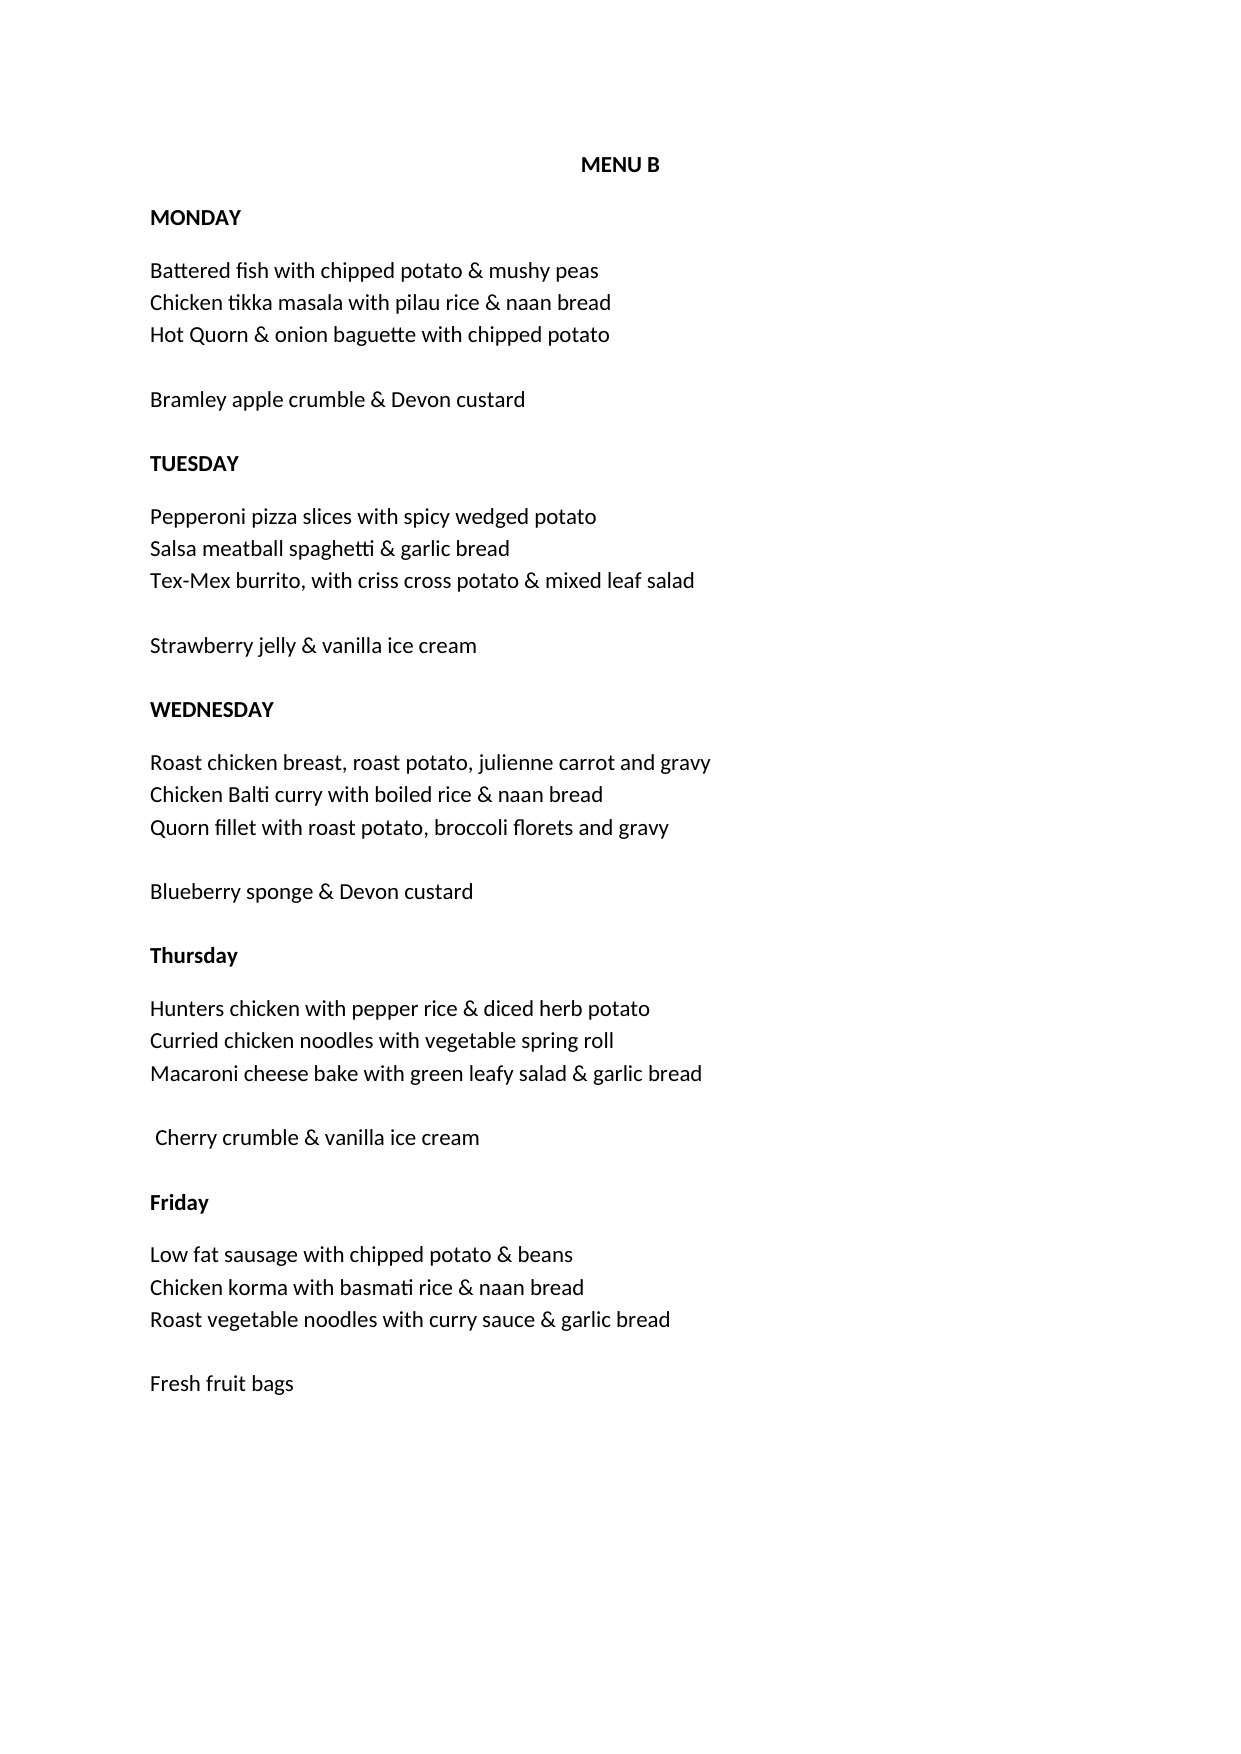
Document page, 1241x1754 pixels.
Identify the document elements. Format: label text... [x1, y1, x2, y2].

text Macaroni cheese bake with green leafy salad & garlic bread [150, 1059, 1090, 1087]
text WEDNESDAY [150, 695, 1090, 723]
text Cherry crumble & vanilla ice cream [150, 1123, 1090, 1151]
text MENU B [150, 150, 1090, 178]
text Battered fish with chipped potato & mushy peas [150, 256, 1090, 284]
text Chicken korma with basmati rice & naan bread [150, 1273, 1090, 1301]
text Curried chicken noodles with vegetable spring roll [150, 1027, 1090, 1055]
text Tex-Mex burrito, with criss cross potato & mixed leaf salad [150, 567, 1090, 594]
text Roast vegetable noodles with curry sauce & garlic bread [150, 1305, 1090, 1333]
text Hot Quorn & onion baguette with chipped potato [150, 320, 1090, 348]
text Chicken tikka masala with pilau rice & naan bread [150, 288, 1090, 316]
text Strawberry jelly & vanilla ice cream [150, 631, 1090, 659]
text Blueberry sponge & Devon custard [150, 877, 1090, 905]
text Fresh fruit bags [150, 1369, 1090, 1397]
text Roast chicken breast, roast potato, julienne carrot and gravy [150, 748, 1090, 776]
text Chicken Balti curry with boiled rice & naan bread [150, 781, 1090, 808]
text Low fat sausage with chipped potato & beans [150, 1241, 1090, 1269]
text Thursday [150, 941, 1090, 969]
text Friday [150, 1188, 1090, 1216]
text MONDAY [150, 203, 1090, 231]
text Quorn fillet with roast potato, broccoli florets and gravy [150, 813, 1090, 841]
text Bramley apple crumble & Devon custard [150, 385, 1090, 413]
text Pepperoni pizza slices with spicy wedged potato [150, 502, 1090, 530]
text TUESDAY [150, 449, 1090, 477]
text Hunters chicken with pepper rice & diced herb potato [150, 994, 1090, 1022]
text Salsa meatball spaghetti & garlic bread [150, 534, 1090, 562]
